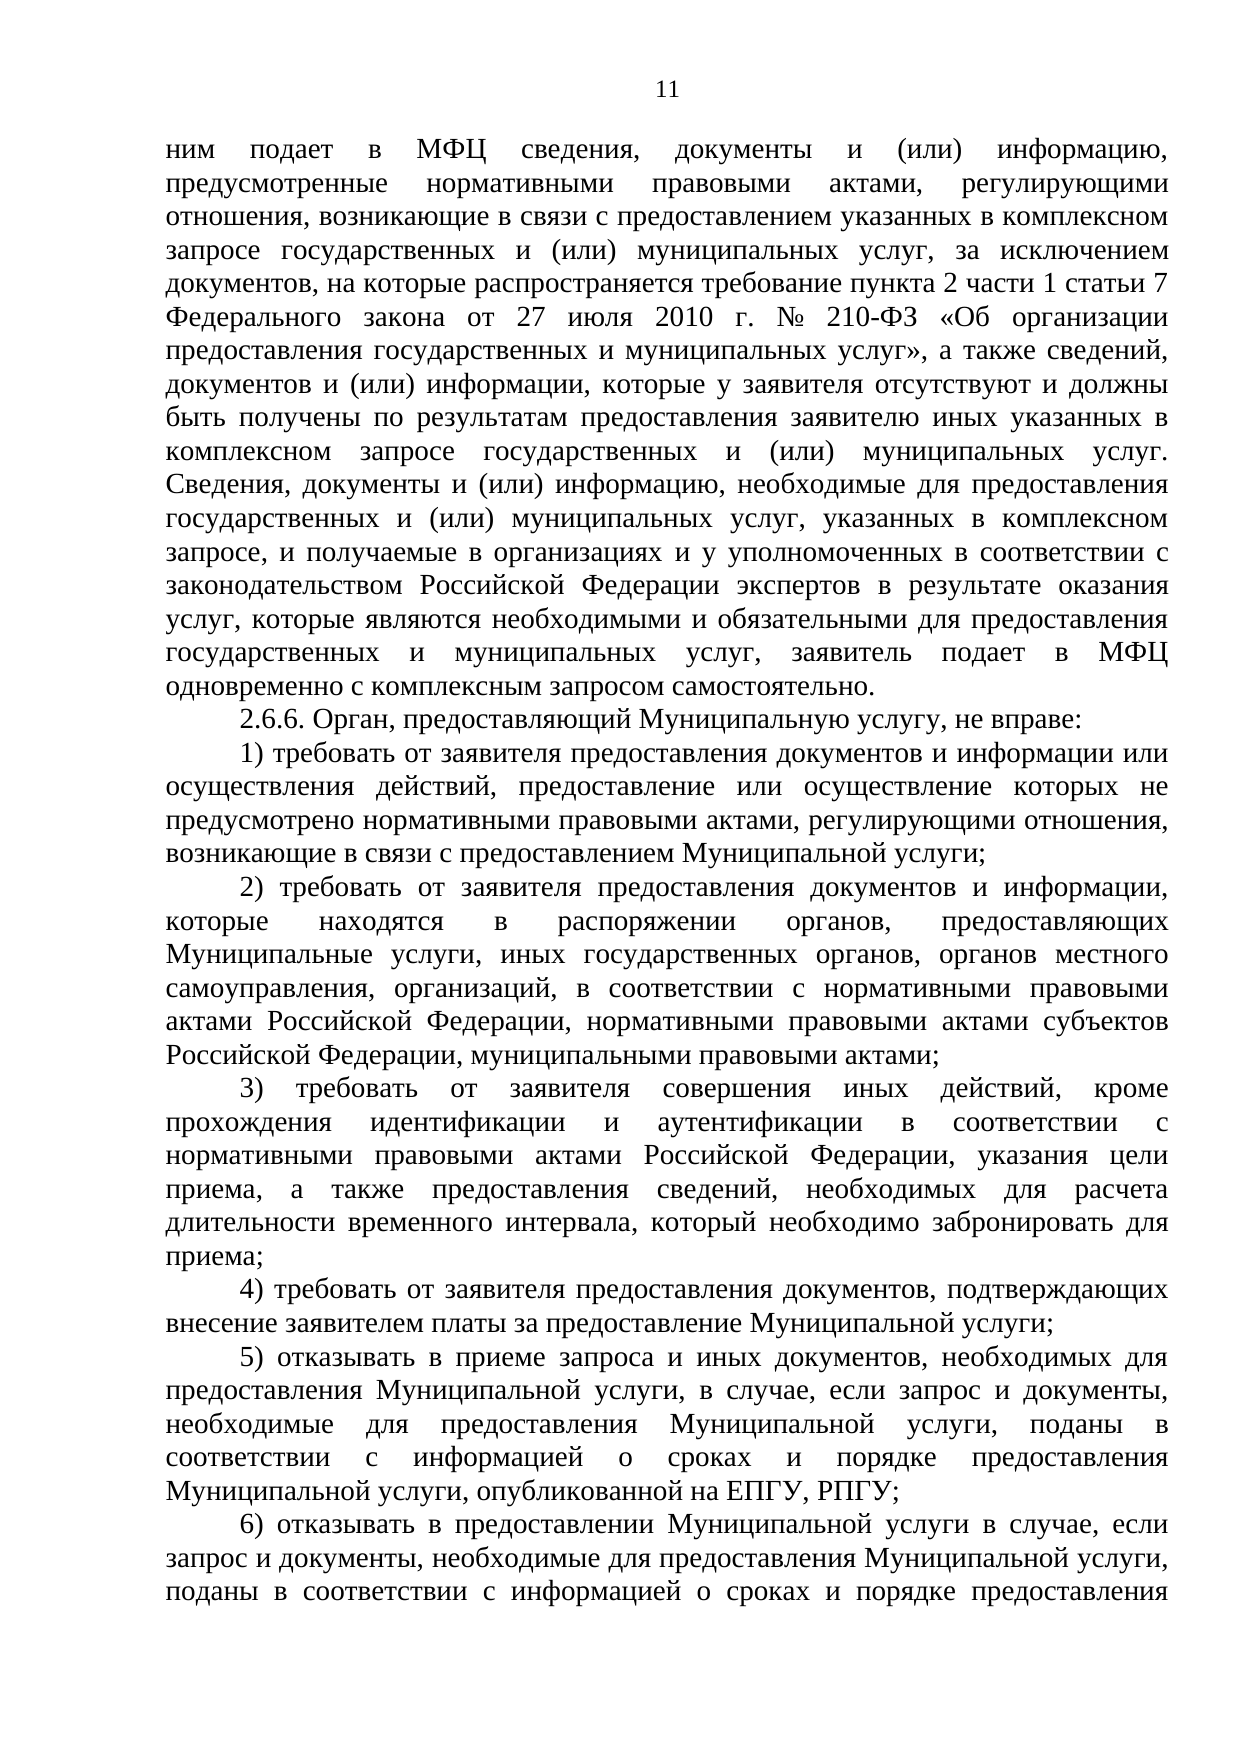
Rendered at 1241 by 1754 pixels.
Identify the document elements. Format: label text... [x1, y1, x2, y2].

text 2) требовать от заявителя предоставления документов и информации, которые находятся в распоряжении органов, предоставляющих Муниципальные услуги, иных государственных органов, органов местного самоуправления, организаций, в соответствии с нормативными правовыми актами Российской Федерации, нормативными правовыми актами субъектов Российской Федерации, муниципальными правовыми актами; [165, 869, 1169, 1070]
text 4) требовать от заявителя предоставления документов, подтверждающих внесение заявителем платы за предоставление Муниципальной услуги; [165, 1272, 1169, 1339]
text 5) отказывать в приеме запроса и иных документов, необходимых для предоставления Муниципальной услуги, в случае, если запрос и документы, необходимые для предоставления Муниципальной услуги, поданы в соответствии с информацией о сроках и порядке предоставления Муниципальной услуги, опубликованной на ЕПГУ, РПГУ; [165, 1339, 1169, 1506]
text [165, 1506, 1169, 1607]
text 3) требовать от заявителя совершения иных действий, кроме прохождения идентификации и аутентификации в соответствии с нормативными правовыми актами Российской Федерации, указания цели приема, а также предоставления сведений, необходимых для расчета длительности временного интервала, который необходимо забронировать для приема; [165, 1070, 1169, 1272]
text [165, 131, 1169, 701]
text 1) требовать от заявителя предоставления документов и информации или осуществления действий, предоставление или осуществление которых не предусмотрено нормативными правовыми актами, регулирующими отношения, возникающие в связи с предоставлением Муниципальной услуги; [165, 735, 1169, 869]
text 2.6.6. Орган, предоставляющий Муниципальную услугу, не вправе: [165, 701, 1169, 735]
